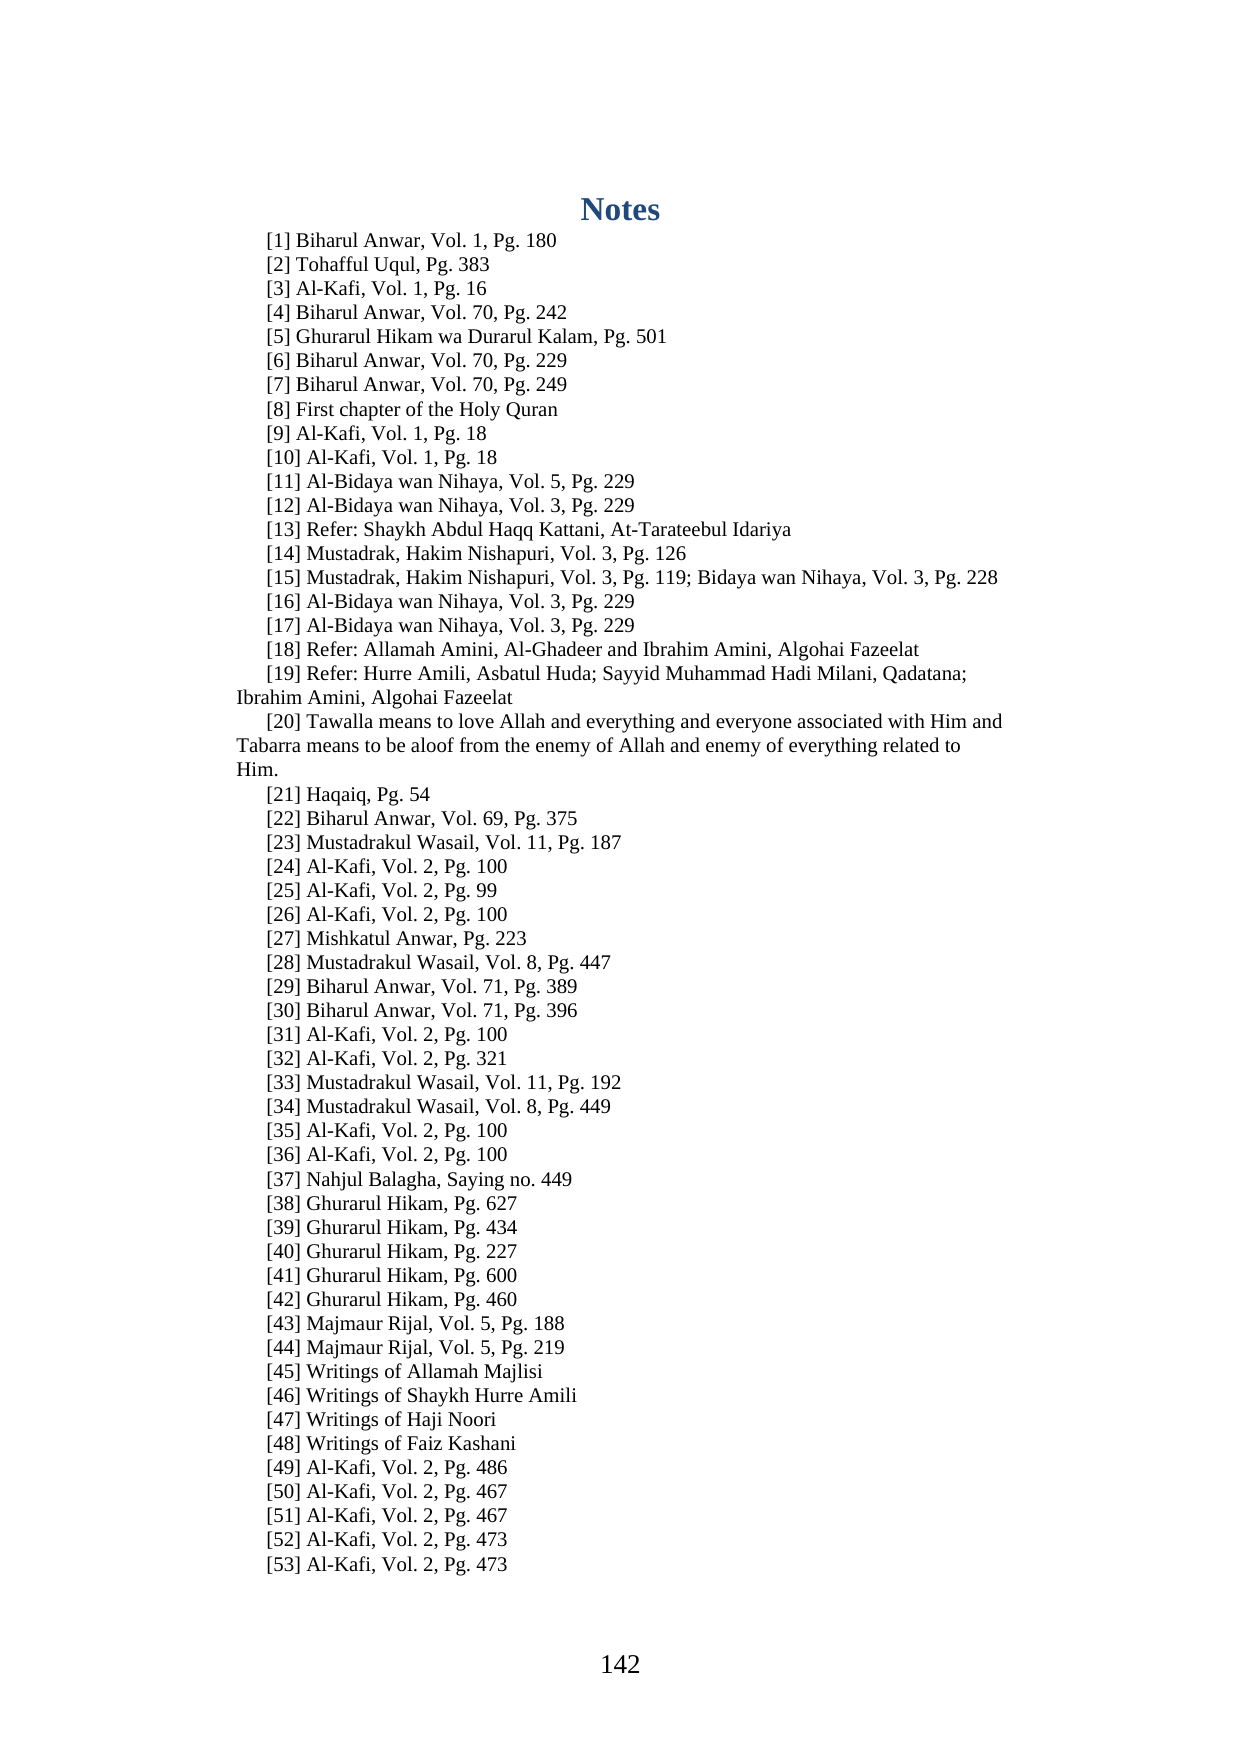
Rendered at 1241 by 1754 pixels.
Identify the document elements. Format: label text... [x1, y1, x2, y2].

text [8] First chapter of the Holy Quran [236, 396, 1004, 421]
text [10] Al-Kafi, Vol. 1, Pg. 18 [236, 444, 1004, 469]
text [21] Haqaiq, Pg. 54 [236, 781, 1004, 806]
text [18] Refer: Allamah Amini, Al-Ghadeer and Ibrahim Amini, Algohai Fazeelat [236, 637, 1004, 661]
text [29] Biharul Anwar, Vol. 71, Pg. 389 [236, 974, 1004, 998]
text [14] Mustadrak, Hakim Nishapuri, Vol. 3, Pg. 126 [236, 541, 1004, 565]
text [48] Writings of Faiz Kashani [236, 1431, 1004, 1455]
text [38] Ghurarul Hikam, Pg. 627 [236, 1191, 1004, 1214]
text [4] Biharul Anwar, Vol. 70, Pg. 242 [236, 300, 1004, 324]
text [47] Writings of Haji Noori [236, 1407, 1004, 1431]
text [6] Biharul Anwar, Vol. 70, Pg. 229 [236, 348, 1004, 372]
text [36] Al-Kafi, Vol. 2, Pg. 100 [236, 1142, 1004, 1166]
text [22] Biharul Anwar, Vol. 69, Pg. 375 [236, 806, 1004, 829]
text [11] Al-Bidaya wan Nihaya, Vol. 5, Pg. 229 [236, 469, 1004, 493]
text [53] Al-Kafi, Vol. 2, Pg. 473 [236, 1551, 1004, 1576]
text [39] Ghurarul Hikam, Pg. 434 [236, 1214, 1004, 1239]
text [12] Al-Bidaya wan Nihaya, Vol. 3, Pg. 229 [236, 493, 1004, 517]
text [52] Al-Kafi, Vol. 2, Pg. 473 [236, 1527, 1004, 1551]
text [45] Writings of Allamah Majlisi [236, 1359, 1004, 1383]
subtitle Notes [236, 190, 1004, 228]
text [42] Ghurarul Hikam, Pg. 460 [236, 1287, 1004, 1311]
text [15] Mustadrak, Hakim Nishapuri, Vol. 3, Pg. 119; Bidaya wan Nihaya, Vol. 3, Pg. 228 [236, 565, 1004, 589]
text [2] Tohafful Uqul, Pg. 383 [236, 252, 1004, 276]
text [17] Al-Bidaya wan Nihaya, Vol. 3, Pg. 229 [236, 613, 1004, 637]
text [3] Al-Kafi, Vol. 1, Pg. 16 [236, 276, 1004, 300]
text [27] Mishkatul Anwar, Pg. 223 [236, 926, 1004, 950]
text [41] Ghurarul Hikam, Pg. 600 [236, 1263, 1004, 1287]
text [1] Biharul Anwar, Vol. 1, Pg. 180 [236, 228, 1004, 252]
text [16] Al-Bidaya wan Nihaya, Vol. 3, Pg. 229 [236, 589, 1004, 613]
text [51] Al-Kafi, Vol. 2, Pg. 467 [236, 1503, 1004, 1527]
text [32] Al-Kafi, Vol. 2, Pg. 321 [236, 1046, 1004, 1070]
text [43] Majmaur Rijal, Vol. 5, Pg. 188 [236, 1311, 1004, 1335]
text [44] Majmaur Rijal, Vol. 5, Pg. 219 [236, 1335, 1004, 1359]
text [23] Mustadrakul Wasail, Vol. 11, Pg. 187 [236, 829, 1004, 854]
text [20] Tawalla means to love Allah and everything and everyone associated with Him and Tabarra means to be aloof from the enemy of Allah and enemy of everything related to Him. [236, 709, 1004, 781]
text [33] Mustadrakul Wasail, Vol. 11, Pg. 192 [236, 1070, 1004, 1094]
text [49] Al-Kafi, Vol. 2, Pg. 486 [236, 1455, 1004, 1479]
text [19] Refer: Hurre Amili, Asbatul Huda; Sayyid Muhammad Hadi Milani, Qadatana; Ibrahim Amini, Algohai Fazeelat [236, 661, 1004, 709]
text [30] Biharul Anwar, Vol. 71, Pg. 396 [236, 998, 1004, 1022]
text [35] Al-Kafi, Vol. 2, Pg. 100 [236, 1118, 1004, 1142]
text [26] Al-Kafi, Vol. 2, Pg. 100 [236, 902, 1004, 926]
text [50] Al-Kafi, Vol. 2, Pg. 467 [236, 1479, 1004, 1503]
text [40] Ghurarul Hikam, Pg. 227 [236, 1239, 1004, 1263]
text [37] Nahjul Balagha, Saying no. 449 [236, 1166, 1004, 1191]
text [25] Al-Kafi, Vol. 2, Pg. 99 [236, 878, 1004, 902]
text [46] Writings of Shaykh Hurre Amili [236, 1383, 1004, 1407]
text [13] Refer: Shaykh Abdul Haqq Kattani, At-Tarateebul Idariya [236, 517, 1004, 541]
text [28] Mustadrakul Wasail, Vol. 8, Pg. 447 [236, 950, 1004, 974]
text [31] Al-Kafi, Vol. 2, Pg. 100 [236, 1022, 1004, 1046]
text [24] Al-Kafi, Vol. 2, Pg. 100 [236, 854, 1004, 878]
text [7] Biharul Anwar, Vol. 70, Pg. 249 [236, 372, 1004, 396]
text [34] Mustadrakul Wasail, Vol. 8, Pg. 449 [236, 1094, 1004, 1118]
text [5] Ghurarul Hikam wa Durarul Kalam, Pg. 501 [236, 324, 1004, 348]
text [9] Al-Kafi, Vol. 1, Pg. 18 [236, 421, 1004, 444]
